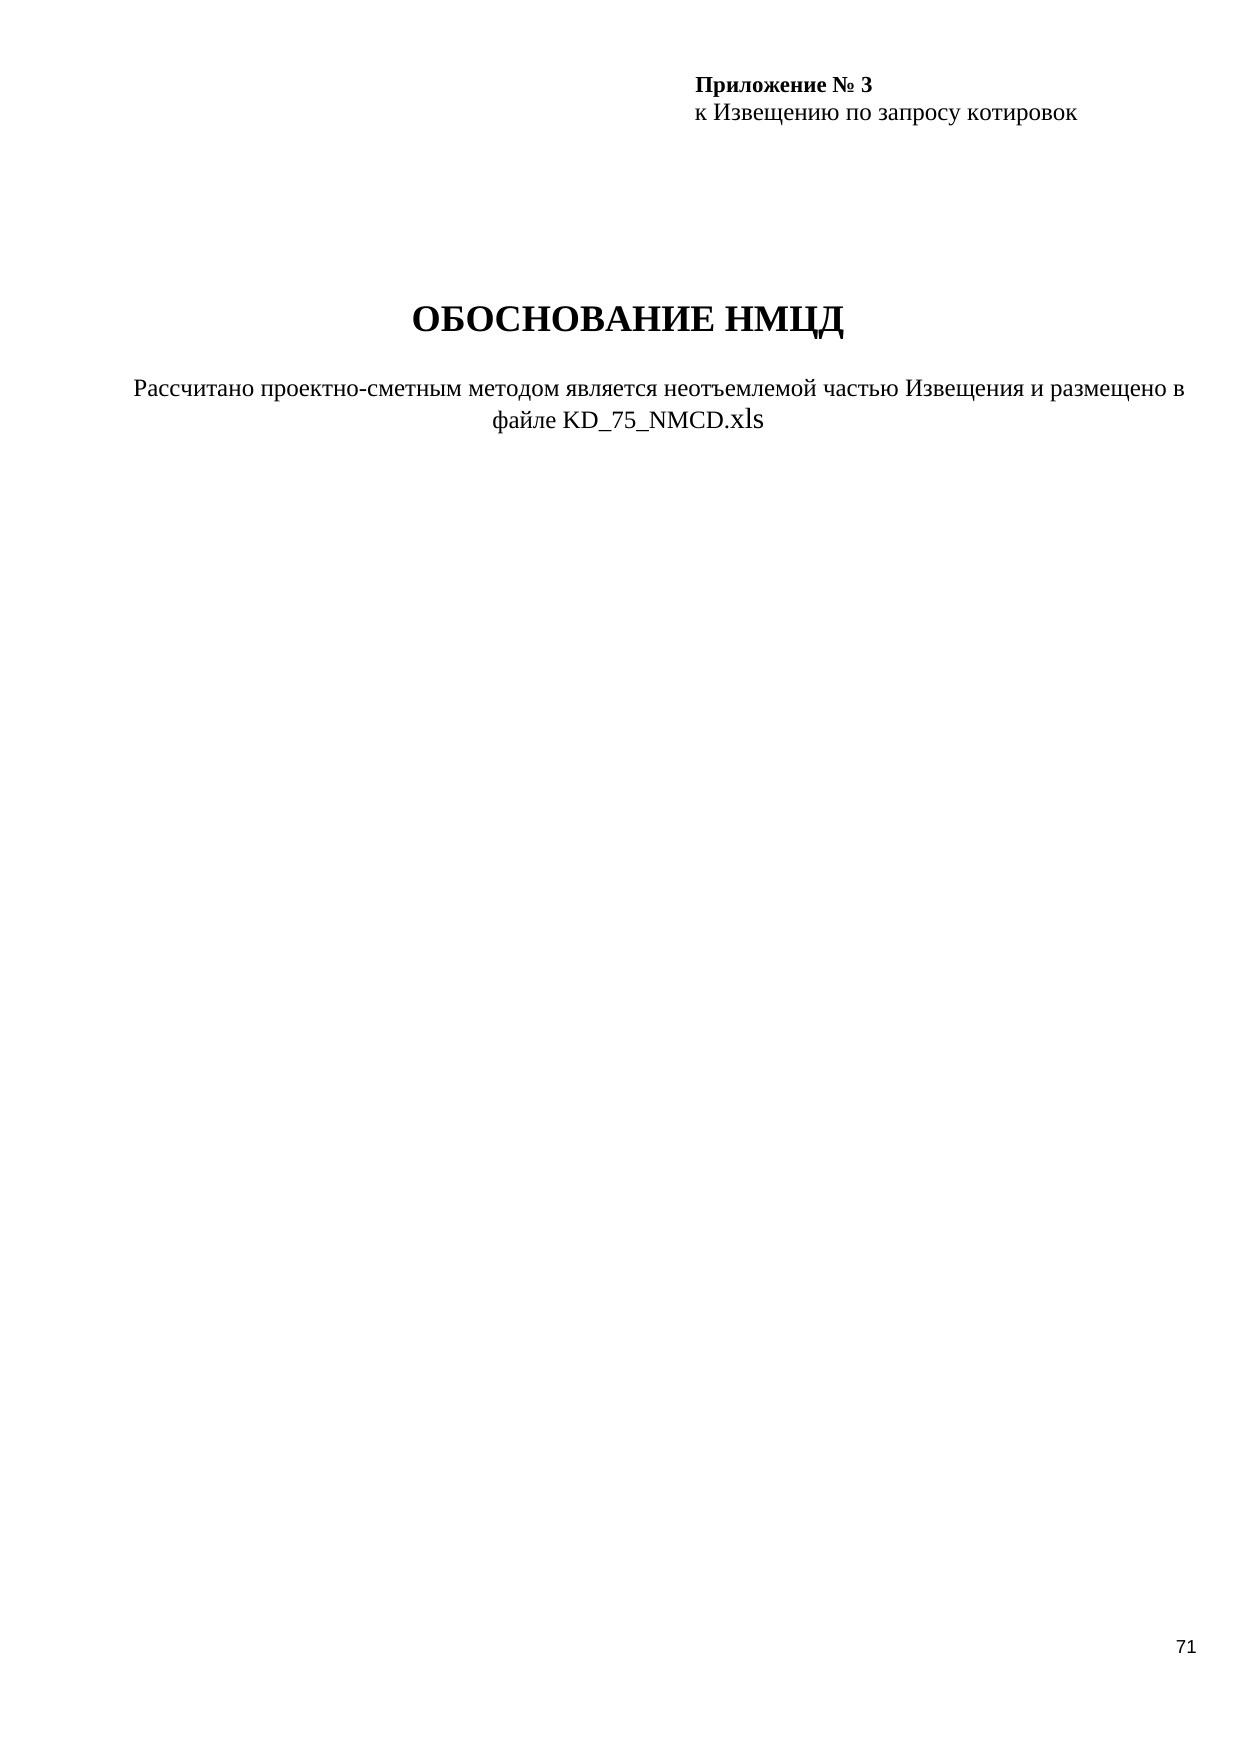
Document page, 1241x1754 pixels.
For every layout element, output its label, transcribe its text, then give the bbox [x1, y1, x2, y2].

text ОБОСНОВАНИЕ НМЦД [59, 296, 1196, 339]
text Приложение № 3 [694, 71, 1216, 97]
text Рассчитано проектно-сметным методом является неотъемлемой частью Извещения и размещено в файле KD_75_NMCD.xls [59, 373, 1196, 435]
text к Извещению по запросу котировок [694, 97, 1196, 126]
